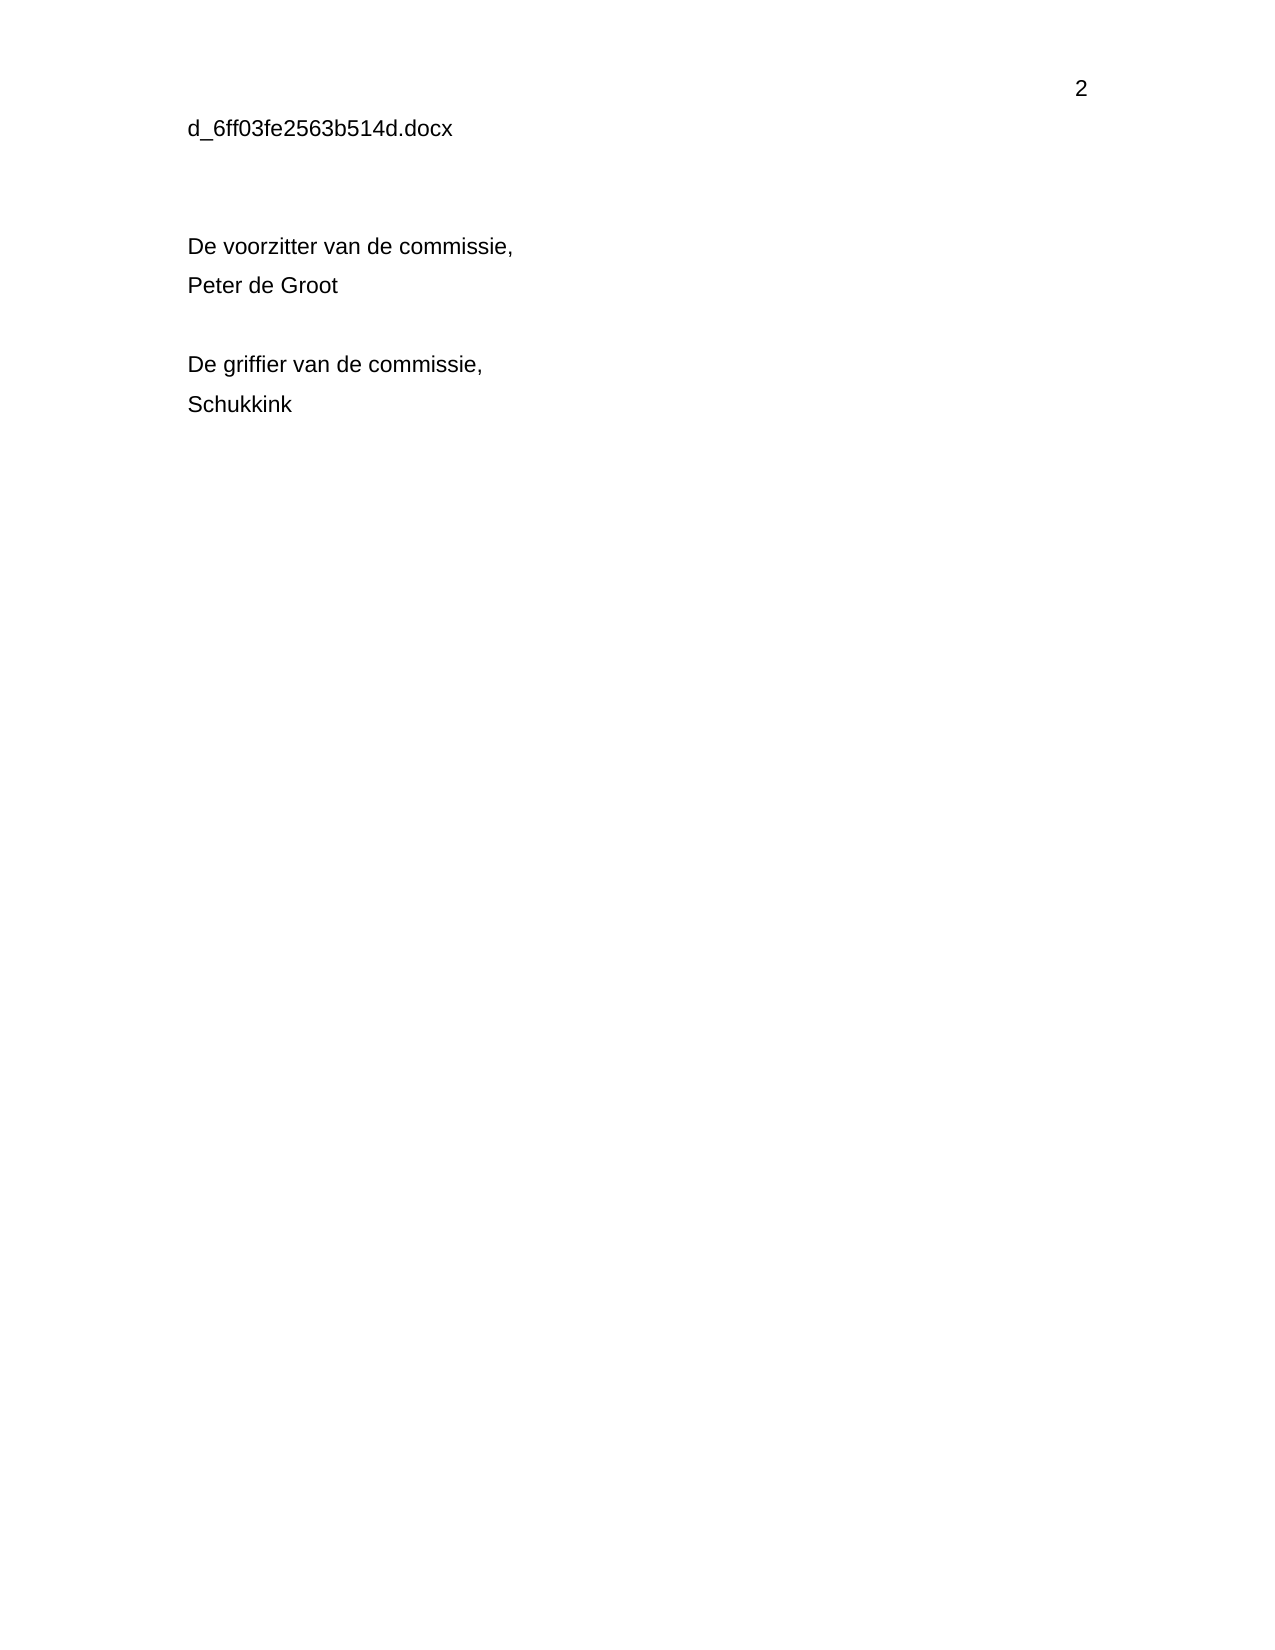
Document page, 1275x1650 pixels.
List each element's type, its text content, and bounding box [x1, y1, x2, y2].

text Schukkink [187, 391, 1087, 417]
text De griffier van de commissie, [187, 351, 1087, 378]
text De voorzitter van de commissie, [187, 233, 1087, 259]
text Peter de Groot [187, 272, 1087, 299]
